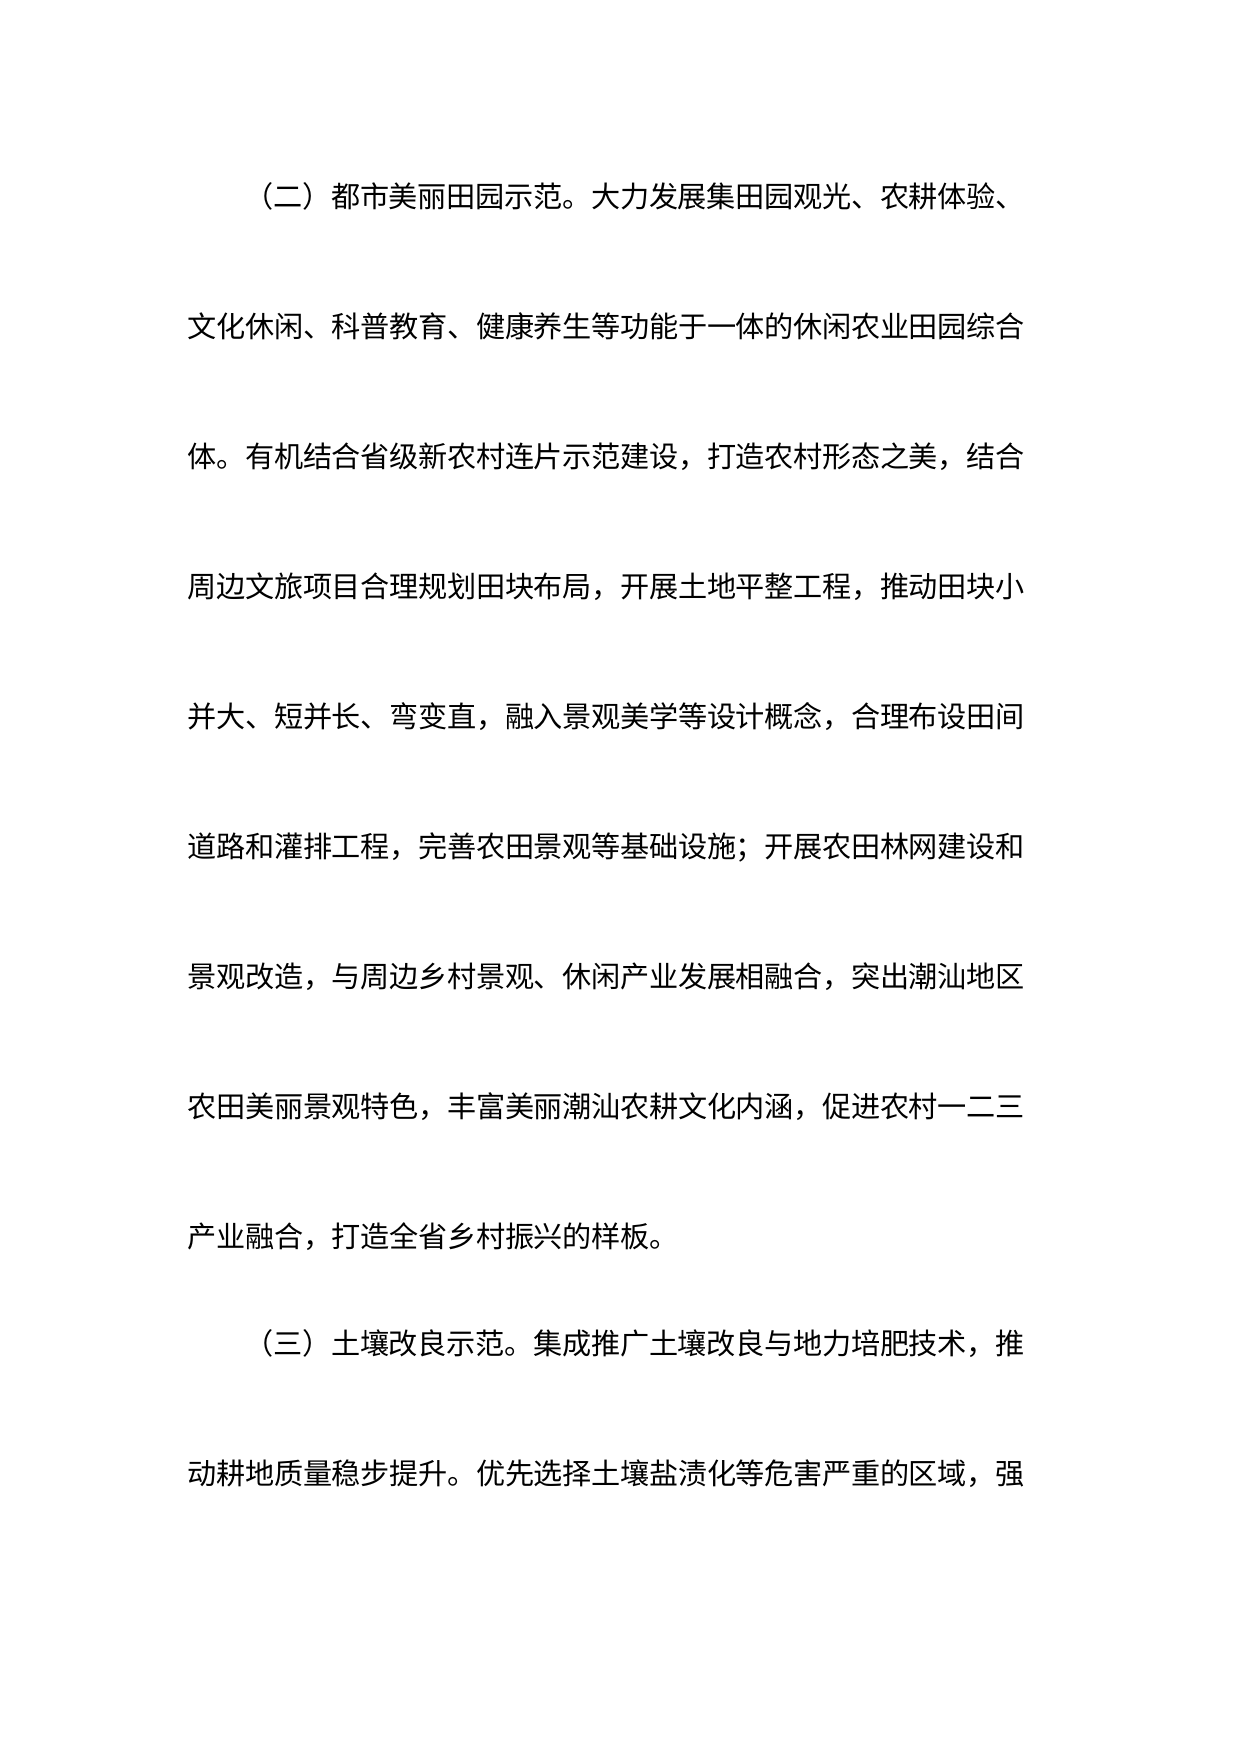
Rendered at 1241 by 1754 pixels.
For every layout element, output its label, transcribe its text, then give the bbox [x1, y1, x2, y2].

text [187, 1309, 1053, 1504]
text （二）都市美丽田园示范。大力发展集田园观光、农耕体验、文化休闲、科普教育、健康养生等功能于一体的休闲农业田园综合体。有机结合省级新农村连片示范建设，打造农村形态之美，结合周边文旅项目合理规划田块布局，开展土地平整工程，推动田块小并大、短并长、弯变直，融入景观美学等设计概念，合理布设田间道路和灌排工程，完善农田景观等基础设施；开展农田林网建设和景观改造，与周边乡村景观、休闲产业发展相融合，突出潮汕地区农田美丽景观特色，丰富美丽潮汕农耕文化内涵，促进农村一二三产业融合，打造全省乡村振兴的样板。 [187, 162, 1053, 1267]
